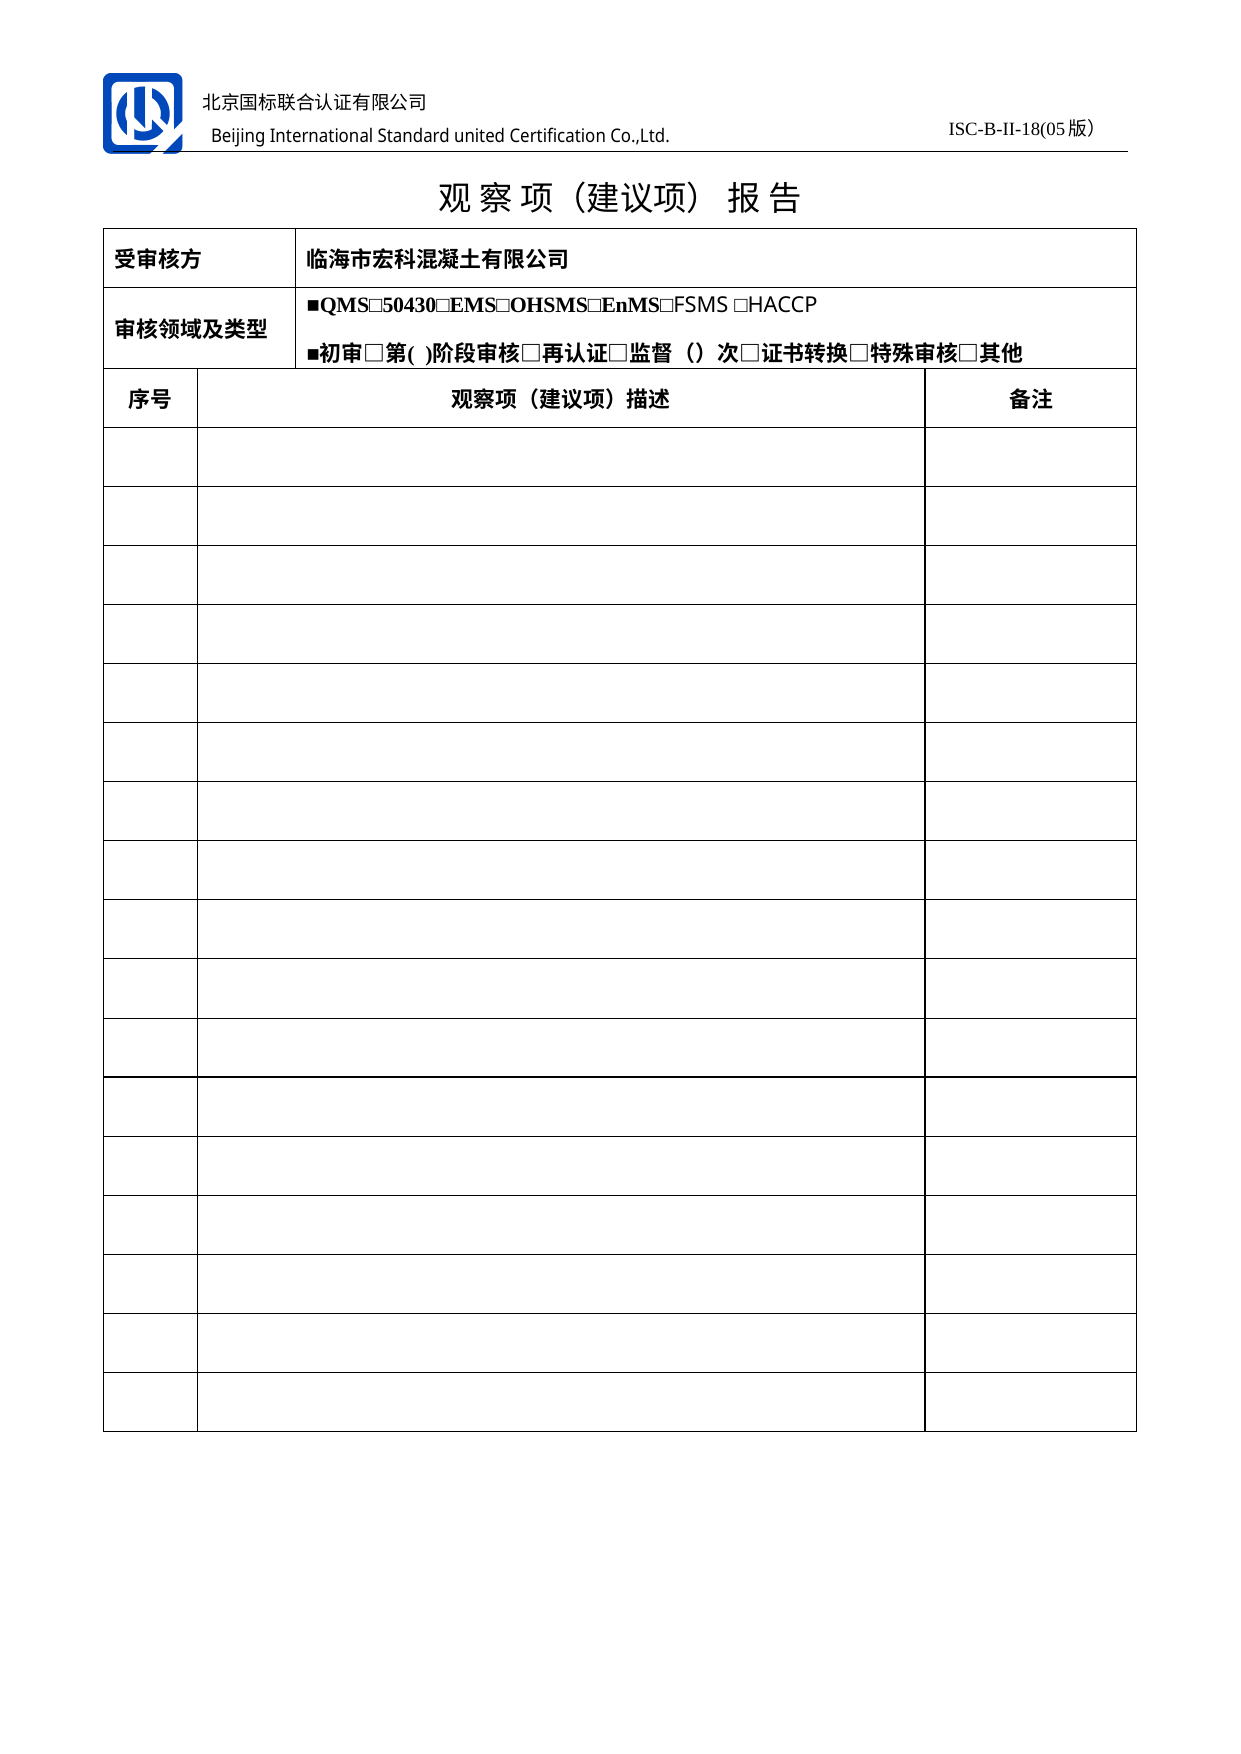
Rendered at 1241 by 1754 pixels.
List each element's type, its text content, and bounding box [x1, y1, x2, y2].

table_cell [198, 1078, 924, 1136]
table_cell [198, 900, 924, 958]
table_cell [926, 664, 1136, 722]
table_cell [926, 1137, 1136, 1194]
table_cell [198, 664, 924, 722]
table_cell [198, 1314, 924, 1372]
table_cell [198, 1019, 924, 1076]
table_cell [104, 428, 197, 486]
table_header 受审核方 [104, 229, 295, 287]
table_cell [198, 1196, 924, 1254]
table_cell [926, 841, 1136, 899]
table_cell [104, 1314, 197, 1372]
table_cell [198, 487, 924, 545]
table_cell [104, 782, 197, 840]
table_cell [926, 487, 1136, 545]
table_cell [104, 841, 197, 899]
table_cell [198, 605, 924, 663]
table_cell [104, 1137, 197, 1194]
table_cell [198, 1137, 924, 1194]
table_cell [104, 605, 197, 663]
table_cell [198, 959, 924, 1017]
table_cell [104, 1255, 197, 1313]
table_cell 序号 [104, 369, 197, 427]
table_cell [926, 1255, 1136, 1313]
table_cell [104, 1078, 197, 1136]
table_cell [104, 723, 197, 781]
table_cell [104, 959, 197, 1017]
table_cell [104, 546, 197, 604]
table_cell 观察项（建议项）描述 [198, 369, 924, 427]
table_header 临海市宏科混凝土有限公司 [296, 229, 1136, 287]
table_cell [104, 1019, 197, 1076]
table_cell [198, 723, 924, 781]
text 观 察 项（建议项） 报 告 [112, 163, 1128, 228]
table_cell ■QMS□50430□EMS□OHSMS□EnMS□FSMS □HACCP ■初审□第( )阶段审核□再认证□监督（）次□证书转换□特殊审核□其他 [296, 288, 1136, 368]
table_cell [198, 1255, 924, 1313]
table_cell [104, 1373, 197, 1431]
table_cell [926, 1078, 1136, 1136]
table_cell [198, 546, 924, 604]
table_cell [926, 1196, 1136, 1254]
table_cell 审核领域及类型 [104, 288, 295, 368]
table_cell [198, 428, 924, 486]
table_cell [926, 782, 1136, 840]
table_cell [926, 546, 1136, 604]
table_cell [926, 1373, 1136, 1431]
table_cell [926, 959, 1136, 1017]
table_cell [926, 1019, 1136, 1076]
table_cell [104, 664, 197, 722]
table_cell [198, 782, 924, 840]
picture [103, 73, 183, 154]
table_cell [104, 1196, 197, 1254]
table_cell [926, 900, 1136, 958]
table_cell [198, 1373, 924, 1431]
table_cell [926, 1314, 1136, 1372]
table_cell [104, 487, 197, 545]
table_cell 备注 [926, 369, 1136, 427]
table_cell [926, 723, 1136, 781]
table_cell [926, 605, 1136, 663]
table_cell [104, 900, 197, 958]
table_cell [198, 841, 924, 899]
table_cell [926, 428, 1136, 486]
